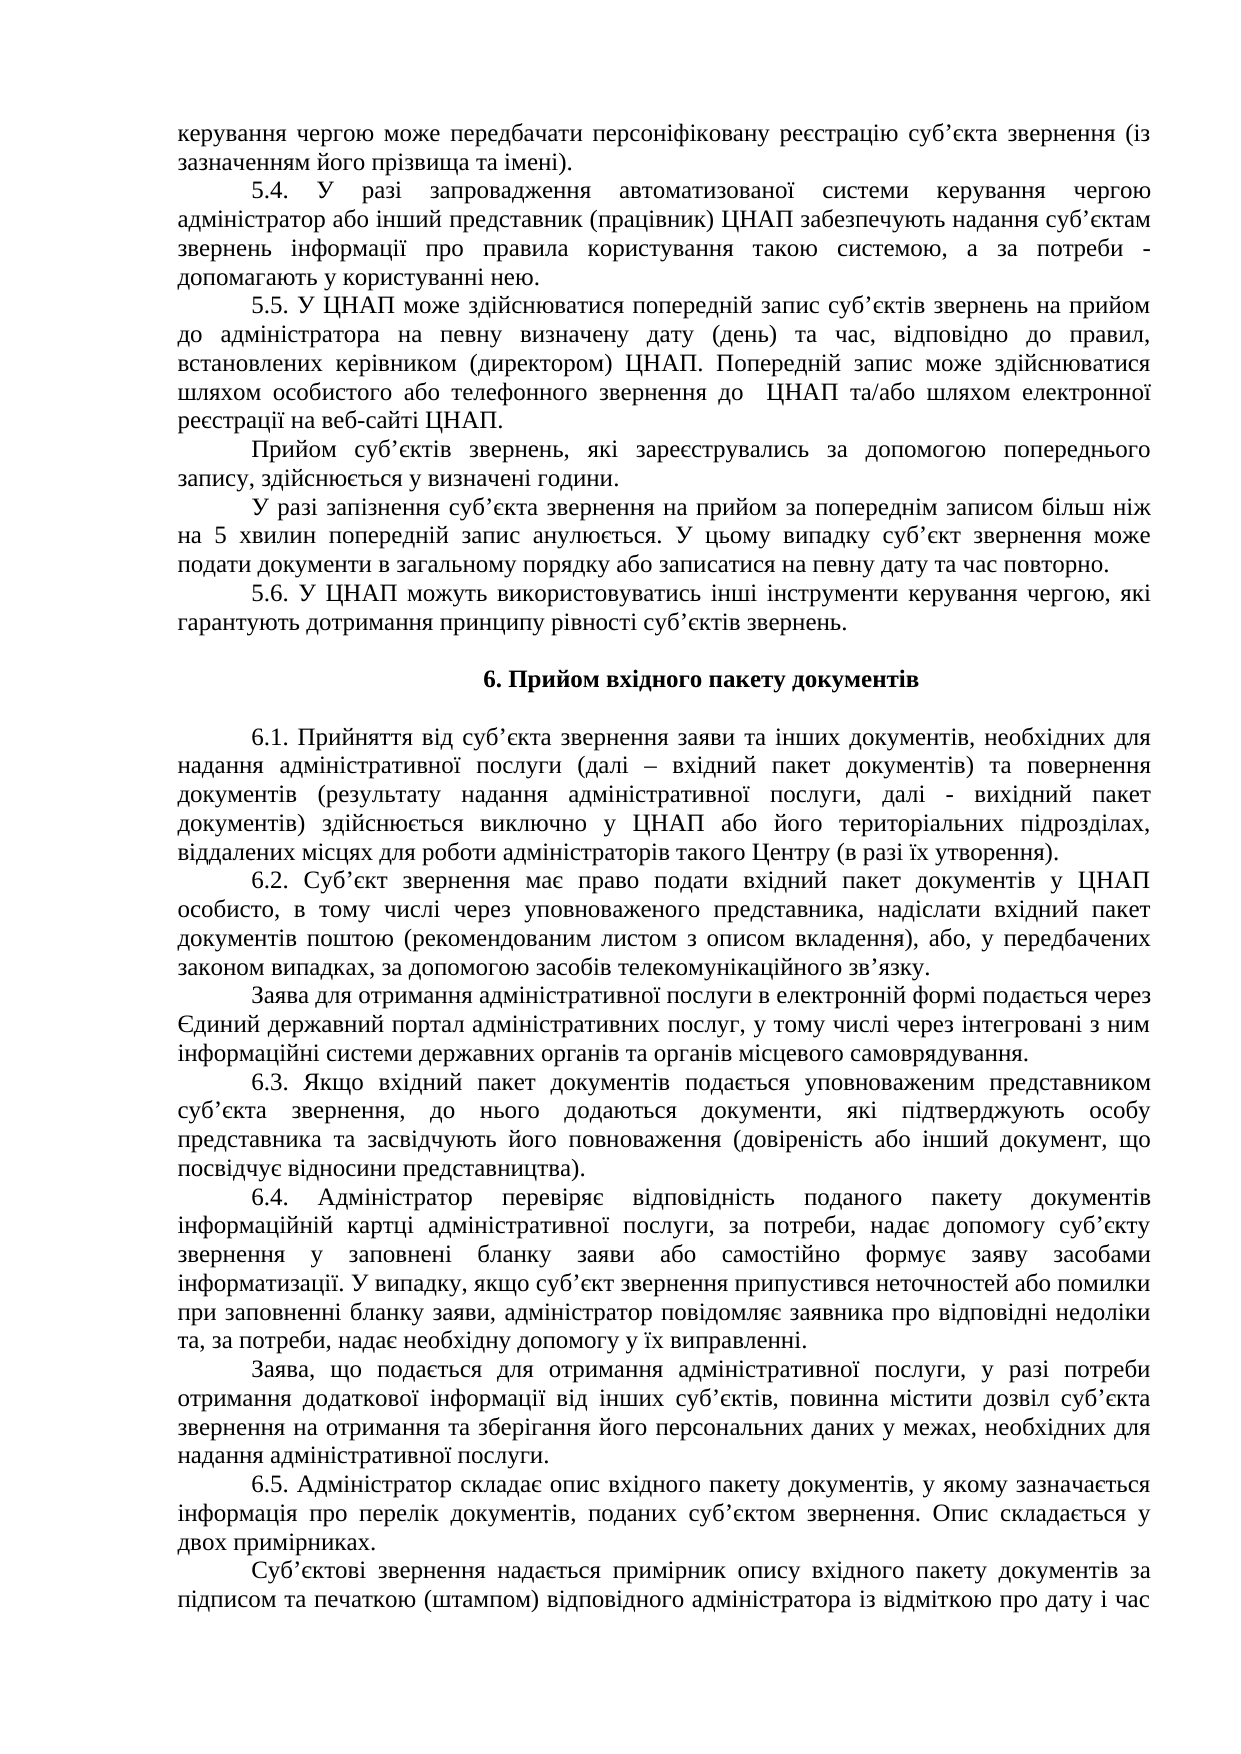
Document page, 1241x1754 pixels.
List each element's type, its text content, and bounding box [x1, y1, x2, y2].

text 6.3. Якщо вхідний пакет документів подається уповноваженим представником суб’єкта звернення, до нього додаються документи, які підтверджують особу представника та засвідчують його повноваження (довіреність або інший документ, що посвідчує відносини представництва). [177, 1067, 1152, 1182]
text 6.5. Адміністратор складає опис вхідного пакету документів, у якому зазначається інформація про перелік документів, поданих суб’єктом звернення. Опис складається у двох примірниках. [177, 1469, 1152, 1556]
text 6.2. Суб’єкт звернення має право подати вхідний пакет документів у ЦНАП особисто, в тому числі через уповноваженого представника, надіслати вхідний пакет документів поштою (рекомендованим листом з описом вкладення), або, у передбачених законом випадках, за допомогою засобів телекомунікаційного зв’язку. [177, 866, 1152, 981]
text Заява для отримання адміністративної послуги в електронній формі подається через Єдиний державний портал адміністративних послуг, у тому числі через інтегровані з ним інформаційні системи державних органів та органів місцевого самоврядування. [177, 981, 1152, 1067]
text 6.4. Адміністратор перевіряє відповідність поданого пакету документів інформаційній картці адміністративної послуги, за потреби, надає допомогу суб’єкту звернення у заповнені бланку заяви або самостійно формує заяву засобами інформатизації. У випадку, якщо суб’єкт звернення припустився неточностей або помилки при заповненні бланку заяви, адміністратор повідомляє заявника про відповідні недоліки та, за потреби, надає необхідну допомогу у їх виправленні. [177, 1182, 1152, 1354]
text Заява, що подається для отримання адміністративної послуги, у разі потреби отримання додаткової інформації від інших суб’єктів, повинна містити дозвіл суб’єкта звернення на отримання та зберігання його персональних даних у межах, необхідних для надання адміністративної послуги. [177, 1354, 1152, 1469]
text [177, 1556, 1152, 1613]
text 5.4. У разі запровадження автоматизованої системи керування чергою адміністратор або інший представник (працівник) ЦНАП забезпечують надання суб’єктам звернень інформації про правила користування такою системою, а за потреби - допомагають у користуванні нею. [177, 176, 1152, 291]
text У разі запізнення суб’єкта звернення на прийом за попереднім записом більш ніж на 5 хвилин попередній запис анулюється. У цьому випадку суб’єкт звернення може подати документи в загальному порядку або записатися на певну дату та час повторно. [177, 492, 1152, 578]
text 5.5. У ЦНАП може здійснюватися попередній запис суб’єктів звернень на прийом до адміністратора на певну визначену дату (день) та час, відповідно до правил, встановлених керівником (директором) ЦНАП. Попередній запис може здійснюватися шляхом особистого або телефонного звернення до ЦНАП та/або шляхом електронної реєстрації на веб-сайті ЦНАП. [177, 291, 1152, 434]
text Прийом суб’єктів звернень, які зареєструвались за допомогою попереднього запису, здійснюється у визначені години. [177, 434, 1152, 492]
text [177, 118, 1152, 176]
text 6. Прийом вхідного пакету документів [177, 664, 1152, 693]
text 5.6. У ЦНАП можуть використовуватись інші інструменти керування чергою, які гарантують дотримання принципу рівності суб’єктів звернень. [177, 578, 1152, 636]
text 6.1. Прийняття від суб’єкта звернення заяви та інших документів, необхідних для надання адміністративної послуги (далі – вхідний пакет документів) та повернення документів (результату надання адміністративної послуги, далі - вихідний пакет документів) здійснюється виключно у ЦНАП або його територіальних підрозділах, віддалених місцях для роботи адміністраторів такого Центру (в разі їх утворення). [177, 722, 1152, 866]
